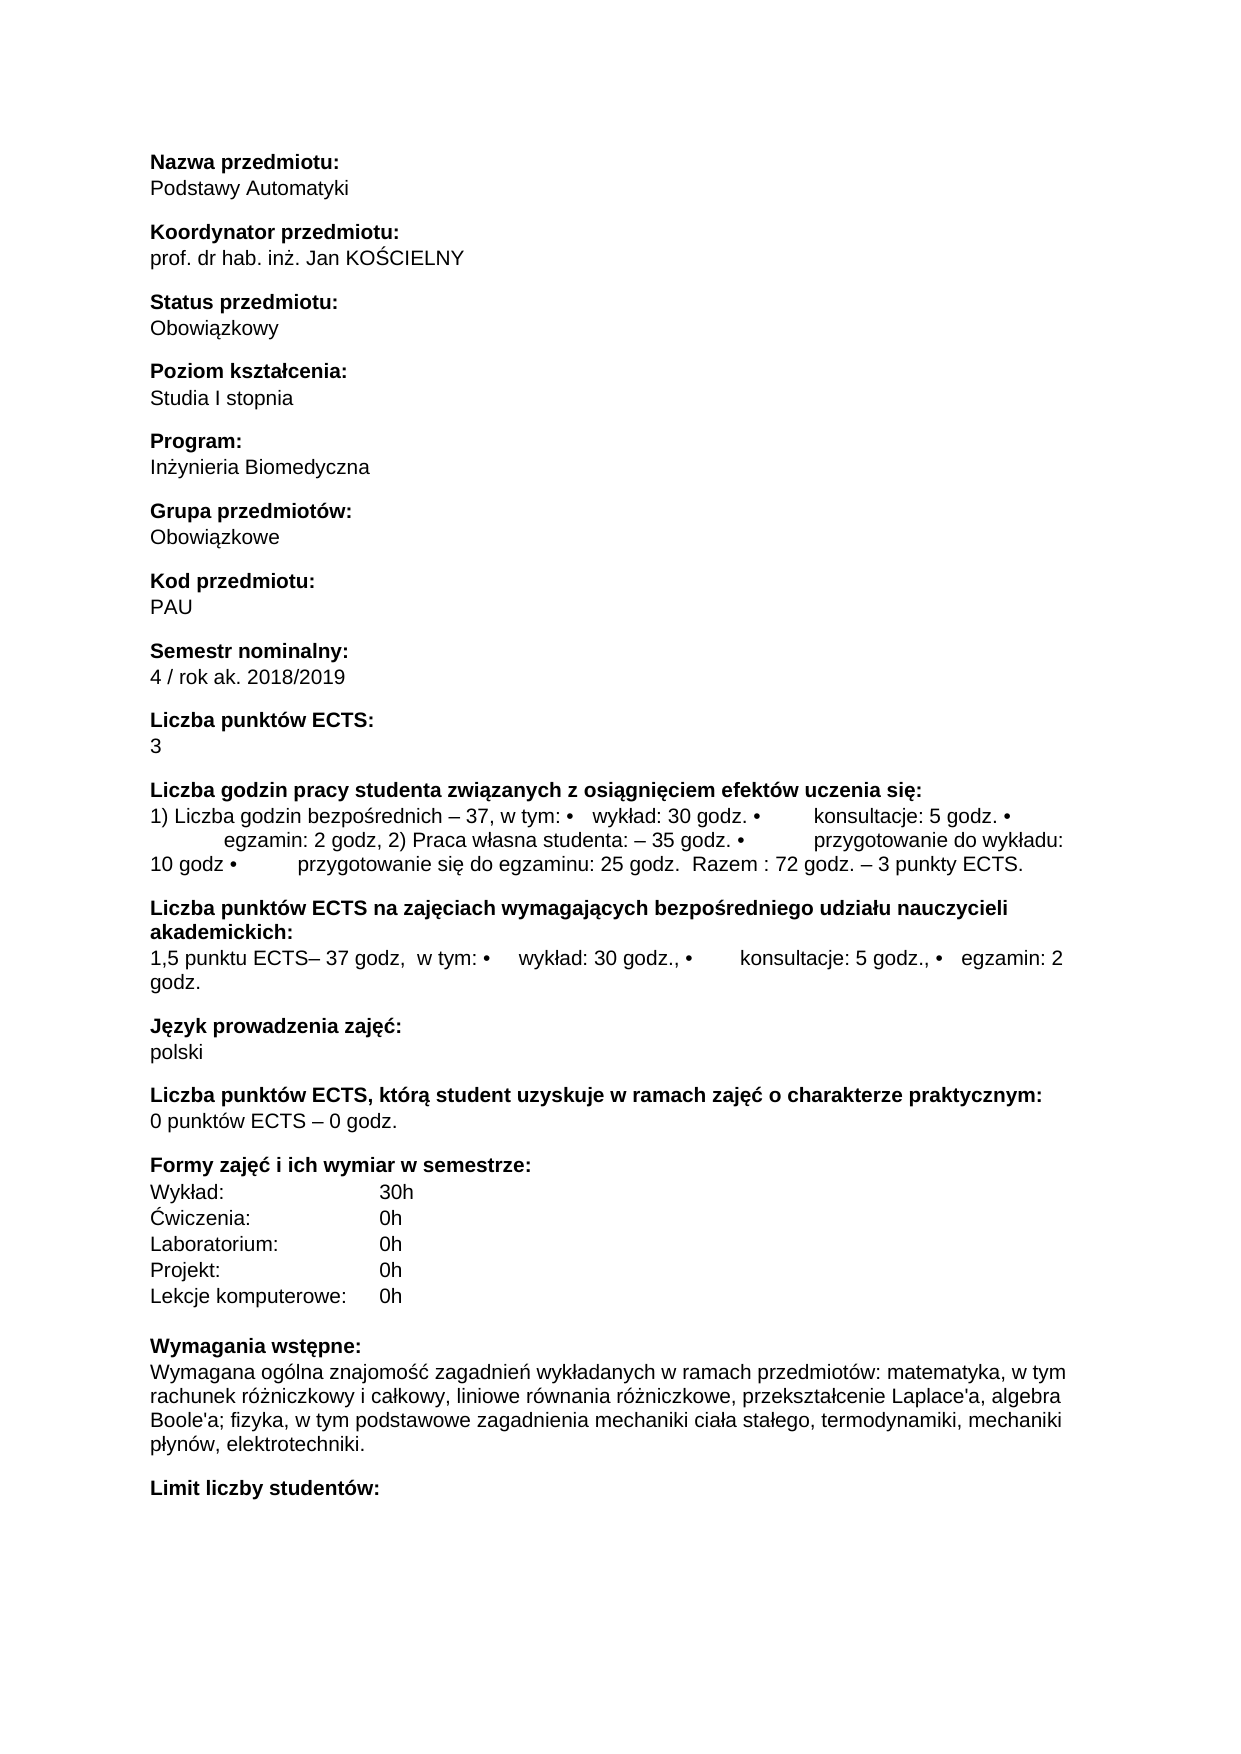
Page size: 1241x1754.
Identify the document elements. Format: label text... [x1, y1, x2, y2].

table_cell Lekcje komputerowe: [140, 1284, 367, 1308]
text Obowiązkowy [150, 316, 1090, 339]
text Limit liczby studentów: [150, 1476, 1090, 1499]
text Formy zajęć i ich wymiar w semestrze: [150, 1153, 1090, 1177]
text 4 / rok ak. 2018/2019 [150, 664, 1090, 688]
text polski [150, 1039, 1090, 1063]
table_header Wykład: [140, 1180, 367, 1204]
text Koordynator przedmiotu: [150, 220, 1090, 244]
text Semestr nominalny: [150, 638, 1090, 662]
table_cell Ćwiczenia: [140, 1206, 367, 1230]
table_cell Laboratorium: [140, 1232, 367, 1256]
text Nazwa przedmiotu: [150, 150, 1090, 174]
table_cell 0h [369, 1204, 597, 1230]
table_cell Projekt: [140, 1258, 367, 1282]
text Studia I stopnia [150, 385, 1090, 409]
table_cell 0h [369, 1256, 597, 1282]
table_cell 0h [369, 1282, 597, 1308]
text Program: [150, 429, 1090, 453]
table_header 30h [369, 1180, 597, 1204]
text 0 punktów ECTS – 0 godz. [150, 1109, 1090, 1133]
text Język prowadzenia zajęć: [150, 1013, 1090, 1037]
text Wymagana ogólna znajomość zagadnień wykładanych w ramach przedmiotów: matematyka, w tym rachunek różniczkowy i całkowy, liniowe równania różniczkowe, przekształcenie Laplace'a, algebra Boole'a; fizyka, w tym podstawowe zagadnienia mechaniki ciała stałego, termodynamiki, mechaniki płynów, elektrotechniki. [150, 1360, 1090, 1456]
text Inżynieria Biomedyczna [150, 455, 1090, 479]
text Liczba punktów ECTS: [150, 708, 1090, 732]
table_cell 0h [369, 1230, 597, 1256]
text Grupa przedmiotów: [150, 499, 1090, 523]
text Liczba godzin pracy studenta związanych z osiągnięciem efektów uczenia się: [150, 778, 1090, 802]
text Wymagania wstępne: [150, 1334, 1090, 1358]
text Liczba punktów ECTS, którą student uzyskuje w ramach zajęć o charakterze praktycznym: [150, 1083, 1090, 1107]
text Liczba punktów ECTS na zajęciach wymagających bezpośredniego udziału nauczycieli akademickich: [150, 896, 1090, 944]
text Poziom kształcenia: [150, 359, 1090, 383]
text 1) Liczba godzin bezpośrednich – 37, w tym: • wykład: 30 godz. • konsultacje: 5 godz. • egzamin: 2 godz, 2) Praca własna studenta: – 35 godz. • przygotowanie do wykładu: 10 godz • przygotowanie się do egzaminu: 25 godz. Razem : 72 godz. – 3 punkty ECTS. [150, 804, 1090, 876]
text Kod przedmiotu: [150, 569, 1090, 593]
text 3 [150, 734, 1090, 758]
text prof. dr hab. inż. Jan KOŚCIELNY [150, 246, 1090, 270]
text Status przedmiotu: [150, 289, 1090, 313]
text Podstawy Automatyki [150, 176, 1090, 200]
text 1,5 punktu ECTS– 37 godz, w tym: • wykład: 30 godz., • konsultacje: 5 godz., • egzamin: 2 godz. [150, 946, 1090, 994]
text PAU [150, 595, 1090, 619]
text Obowiązkowe [150, 525, 1090, 549]
